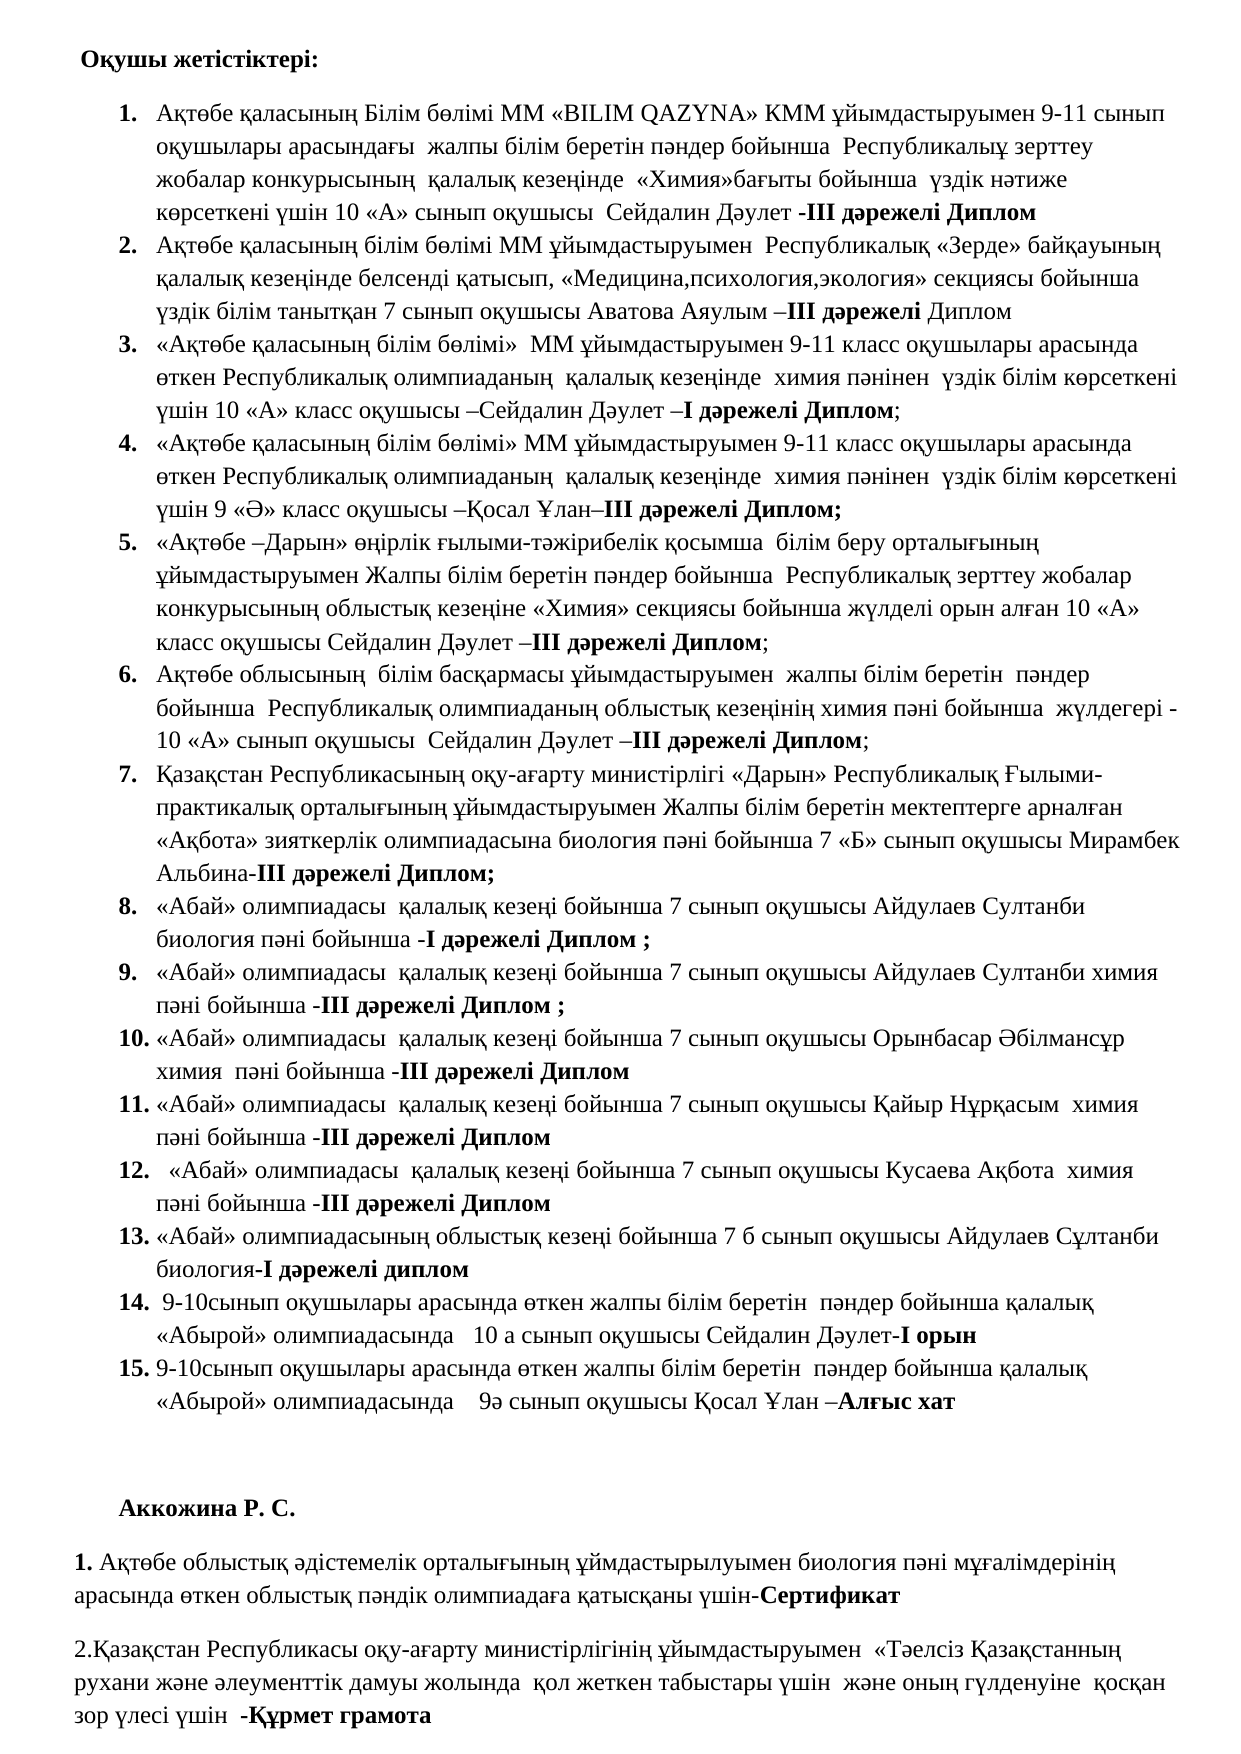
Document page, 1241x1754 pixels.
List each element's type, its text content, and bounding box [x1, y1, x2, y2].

list 9-10сынып оқушылары арасында өткен жалпы білім беретін пәндер бойынша қалалық «Абырой» олимпиадасында 9ә сынып оқушысы Қосал Ұлан –Алғыс хат [118, 1353, 1181, 1415]
list Қазақстан Республикасының оқу-ағарту министірлігі «Дарын» Республикалық Ғылыми-практикалық орталығының ұйымдастыруымен Жалпы білім беретін мектептерге арналған «Ақбота» зияткерлік олимпиадасына биология пәні бойынша 7 «Б» сынып оқушысы Мирамбек Альбина-ІІІ дәрежелі Диплом; [118, 759, 1181, 886]
list «Ақтөбе қаласының білім бөлімі» ММ ұйымдастыруымен 9-11 класс оқушылары арасында өткен Республикалық олимпиаданың қалалық кезеңінде химия пәнінен үздік білім көрсеткені үшін 9 «Ә» класс оқушысы –Қосал Ұлан–ІІІ дәрежелі Диплом; [118, 428, 1181, 523]
list «Абай» олимпиадасы қалалық кезеңі бойынша 7 сынып оқушысы Қайыр Нұрқасым химия пәні бойынша -ІІІ дәрежелі Диплом [118, 1089, 1181, 1151]
text 2.Қазақстан Республикасы оқу-ағарту министірлігінің ұйымдастыруымен «Тәелсіз Қазақстанның рухани және әлеументтік дамуы жолында қол жеткен табыстары үшін және оның гүлденуіне қосқан зор үлесі үшін -Құрмет грамота [74, 1634, 1181, 1728]
list Ақтөбе облысының білім басқармасы ұйымдастыруымен жалпы білім беретін пәндер бойынша Республикалық олимпиаданың облыстық кезеңінің химия пәні бойынша жүлдегері -10 «А» сынып оқушысы Сейдалин Дәулет –ІІІ дәрежелі Диплом; [118, 659, 1181, 754]
list Ақтөбе қаласының Білім бөлімі ММ «BILIM QAZYNA» КММ ұйымдастыруымен 9-11 сынып оқушылары арасындағы жалпы білім беретін пәндер бойынша Республикалыұ зерттеу жобалар конкурысының қалалық кезеңінде «Химия»бағыты бойынша үздік нәтиже көрсеткені үшін 10 «А» сынып оқушысы Сейдалин Дәулет -ІІІ дәрежелі Диплом [118, 98, 1181, 226]
list «Абай» олимпиадасының облыстық кезеңі бойынша 7 б сынып оқушысы Айдулаев Сұлтанби биология-І дәрежелі диплом [118, 1221, 1181, 1283]
list «Абай» олимпиадасы қалалық кезеңі бойынша 7 сынып оқушысы Айдулаев Султанби химия пәні бойынша -ІІІ дәрежелі Диплом ; [118, 957, 1181, 1018]
list «Абай» олимпиадасы қалалық кезеңі бойынша 7 сынып оқушысы Орынбасар Әбілмансұр химия пәні бойынша -ІІІ дәрежелі Диплом [118, 1023, 1181, 1084]
list «Ақтөбе қаласының білім бөлімі» ММ ұйымдастыруымен 9-11 класс оқушылары арасында өткен Республикалық олимпиаданың қалалық кезеңінде химия пәнінен үздік білім көрсеткені үшін 10 «А» класс оқушысы –Сейдалин Дәулет –І дәрежелі Диплом; [118, 329, 1181, 424]
list «Абай» олимпиадасы қалалық кезеңі бойынша 7 сынып оқушысы Кусаева Ақбота химия пәні бойынша -ІІІ дәрежелі Диплом [118, 1155, 1181, 1217]
text Оқушы жетістіктері: [74, 44, 1181, 73]
list «Ақтөбе –Дарын» өңірлік ғылыми-тәжірибелік қосымша білім беру орталығының ұйымдастыруымен Жалпы білім беретін пәндер бойынша Республикалық зерттеу жобалар конкурысының облыстық кезеңіне «Химия» секциясы бойынша жүлделі орын алған 10 «А» класс оқушысы Сейдалин Дәулет –ІІІ дәрежелі Диплом; [118, 527, 1181, 655]
list «Абай» олимпиадасы қалалық кезеңі бойынша 7 сынып оқушысы Айдулаев Султанби биология пәні бойынша -І дәрежелі Диплом ; [118, 891, 1181, 952]
list Ақтөбе қаласының білім бөлімі ММ ұйымдастыруымен Республикалық «Зерде» байқауының қалалық кезеңінде белсенді қатысып, «Медицина,психология,экология» секциясы бойынша үздік білім танытқан 7 сынып оқушысы Аватова Аяулым –ІІІ дәрежелі Диплом [118, 230, 1181, 325]
text 1. Ақтөбе облыстық әдістемелік орталығының ұймдастырылуымен биология пәні мұғалімдерінің арасында өткен облыстық пәндік олимпиадаға қатысқаны үшін-Сертификат [74, 1547, 1181, 1609]
list 9-10сынып оқушылары арасында өткен жалпы білім беретін пәндер бойынша қалалық «Абырой» олимпиадасында 10 а сынып оқушысы Сейдалин Дәулет-І орын [118, 1287, 1181, 1349]
text Аккожина Р. С. [118, 1493, 1181, 1522]
